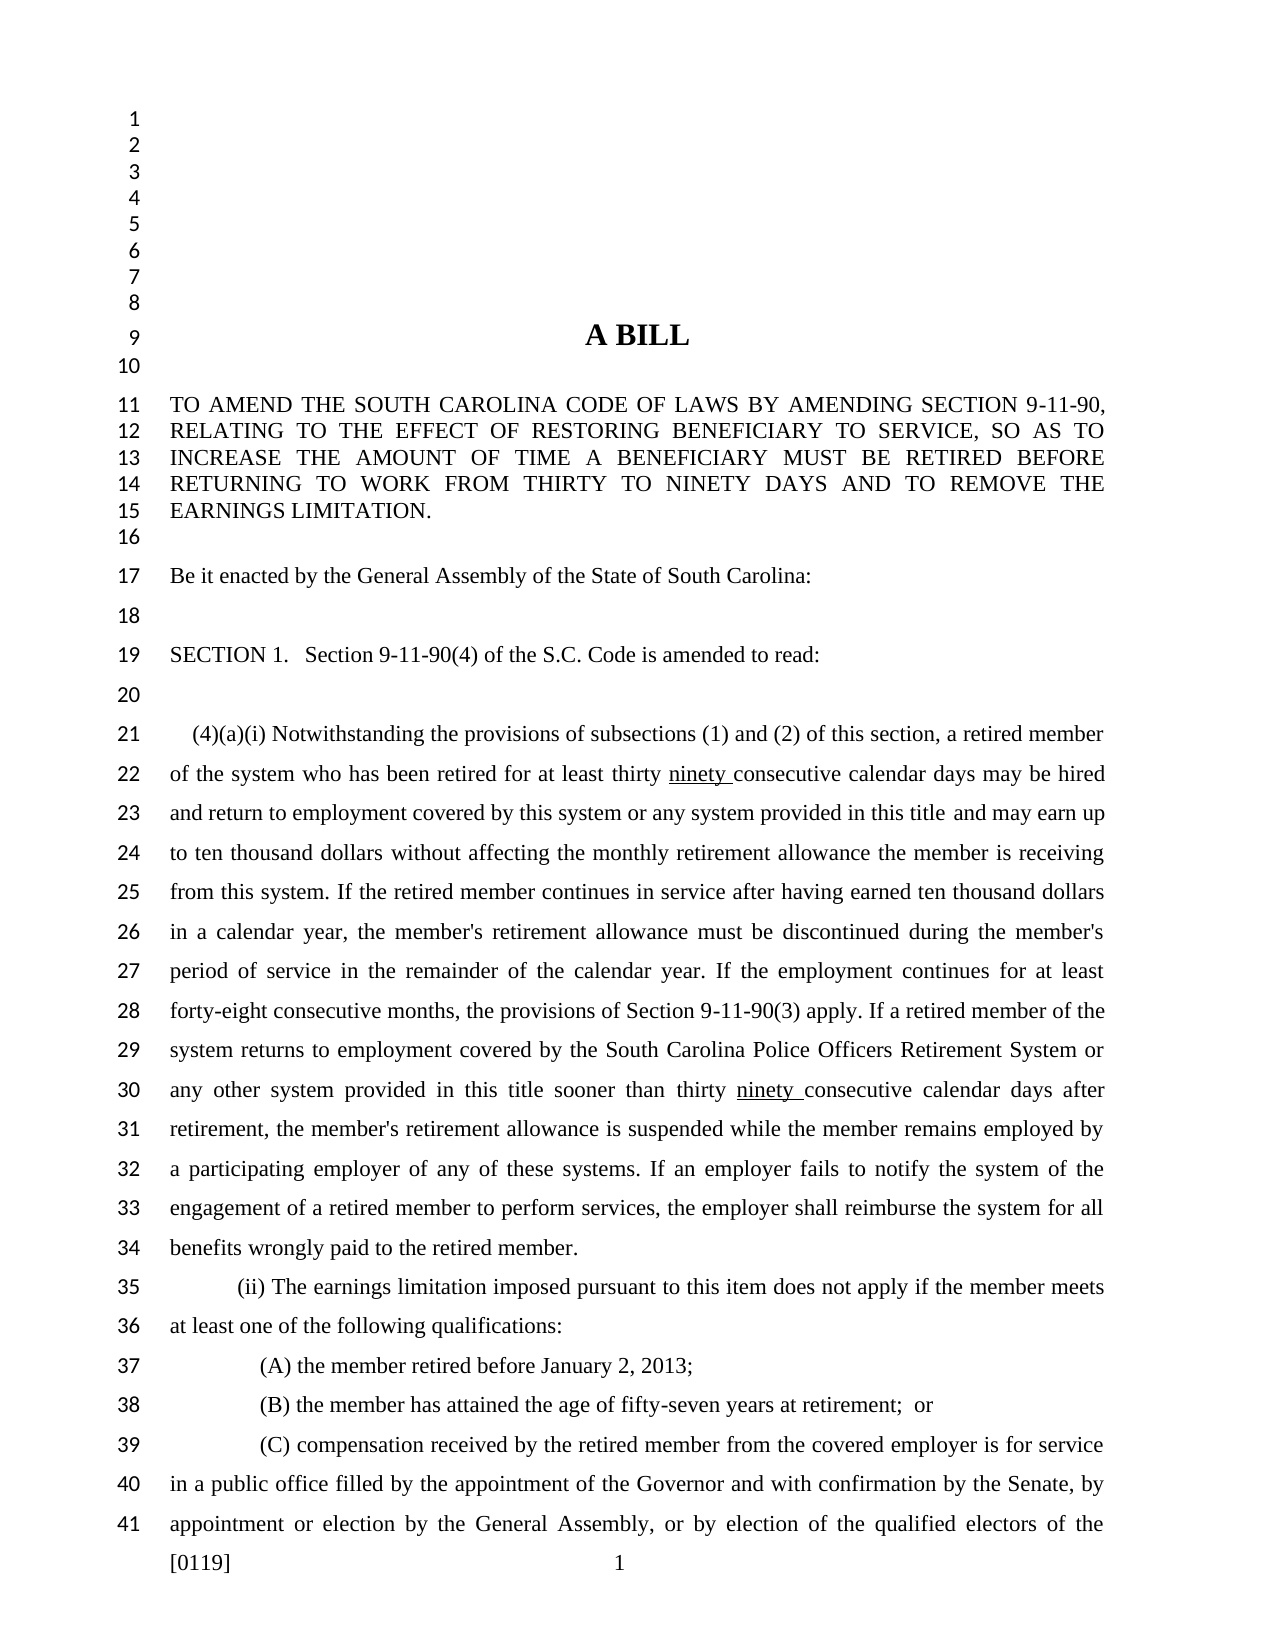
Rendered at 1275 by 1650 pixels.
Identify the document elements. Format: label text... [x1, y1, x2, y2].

text Be it enacted by the General Assembly of the State of South Carolina: [169, 562, 1106, 589]
text SECTION 1. Section 9‑11‑90(4) of the S.C. Code is amended to read: [169, 641, 1106, 668]
text (A) the member retired before January 2, 2013; [169, 1352, 1106, 1378]
text (B) the member has attained the age of fifty‑seven years at retirement; or [169, 1392, 1106, 1418]
text (ii) The earnings limitation imposed pursuant to this item does not apply if the member meets at least one of the following qualifications: [169, 1273, 1106, 1339]
text A bill [169, 316, 1106, 352]
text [169, 1431, 1106, 1536]
text (4)(a)(i) Notwithstanding the provisions of subsections (1) and (2) of this section, a retired member of the system who has been retired for at least thirty ninety consecutive calendar days may be hired and return to employment covered by this system or any system provided in this title and may earn up to ten thousand dollars without affecting the monthly retirement allowance the member is receiving from this system. If the retired member continues in service after having earned ten thousand dollars in a calendar year, the member's retirement allowance must be discontinued during the member's period of service in the remainder of the calendar year. If the employment continues for at least forty‑eight consecutive months, the provisions of Section 9‑11‑90(3) apply. If a retired member of the system returns to employment covered by the South Carolina Police Officers Retirement System or any other system provided in this title sooner than thirty ninety consecutive calendar days after retirement, the member's retirement allowance is suspended while the member remains employed by a participating employer of any of these systems. If an employer fails to notify the system of the engagement of a retired member to perform services, the employer shall reimburse the system for all benefits wrongly paid to the retired member. [169, 720, 1106, 1260]
